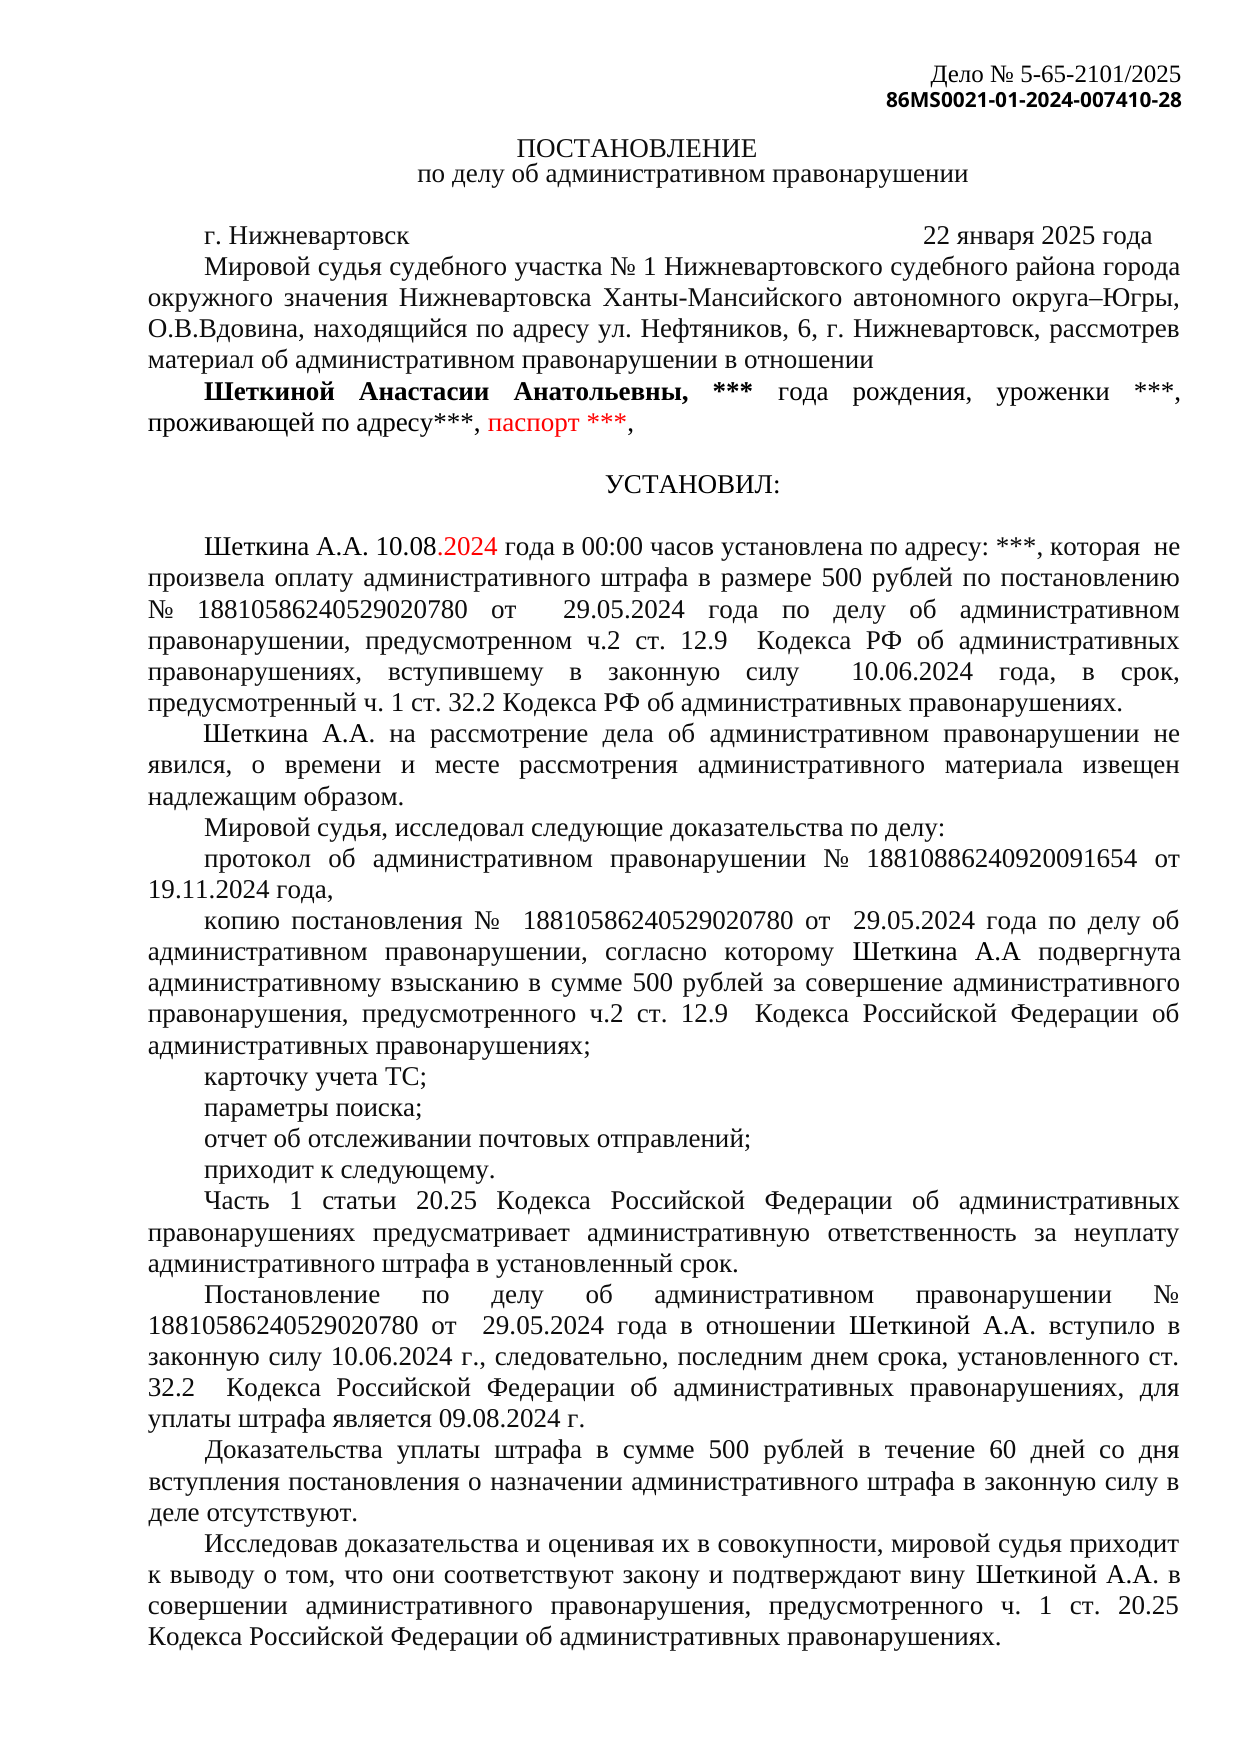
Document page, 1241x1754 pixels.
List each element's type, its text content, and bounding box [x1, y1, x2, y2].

text Шеткина А.А. 10.08.2024 года в 00:00 часов установлена по адресу: ***, которая не произвела оплату административного штрафа в размере 500 рублей по постановлению № 18810586240529020780 от 29.05.2024 года по делу об административном правонарушении, предусмотренном ч.2 ст. 12.9 Кодекса РФ об административных правонарушениях, вступившему в законную силу 10.06.2024 года, в срок, предусмотренный ч. 1 ст. 32.2 Кодекса РФ об административных правонарушениях. [148, 530, 1181, 717]
text ПОСТАНОВЛЕНИЕ [443, 138, 1182, 163]
text УСТАНОВИЛ: [148, 468, 1181, 499]
text копию постановления № 18810586240529020780 от 29.05.2024 года по делу об административном правонарушении, согласно которому Шеткина А.А подвергнута административному взысканию в сумме 500 рублей за совершение административного правонарушения, предусмотренного ч.2 ст. 12.9 Кодекса Российской Федерации об административных правонарушениях; [148, 904, 1181, 1060]
text Доказательства уплаты штрафа в сумме 500 рублей в течение 60 дней со дня вступления постановления о назначении административного штрафа в законную силу в деле отсутствуют. [148, 1434, 1181, 1527]
text Шеткиной Анастасии Анатольевны, *** года рождения, уроженки ***, проживающей по адресу***, паспорт ***, [148, 375, 1181, 437]
text Шеткина А.А. на рассмотрение дела об административном правонарушении не явился, о времени и месте рассмотрения административного материала извещен надлежащим образом. [148, 717, 1181, 811]
text по делу об административном правонарушении [148, 163, 1182, 188]
text г. Нижневартовск 22 января 2025 года [148, 219, 1182, 250]
text Мировой судья судебного участка № 1 Нижневартовского судебного района города окружного значения Нижневартовска Ханты-Мансийского автономного округа–Югры, О.В.Вдовина, находящийся по адресу ул. Нефтяников, 6, г. Нижневартовск, рассмотрев материал об административном правонарушении в отношении [148, 250, 1181, 375]
text Постановление по делу об административном правонарушении № 18810586240529020780 от 29.05.2024 года в отношении Шеткиной А.А. вступило в законную силу 10.06.2024 г., следовательно, последним днем срока, установленного ст. 32.2 Кодекса Российской Федерации об административных правонарушениях, для уплаты штрафа является 09.08.2024 г. [148, 1278, 1181, 1434]
text Часть 1 статьи 20.25 Кодекса Российской Федерации об административных правонарушениях предусматривает административную ответственность за неуплату административного штрафа в установленный срок. [148, 1184, 1181, 1278]
text приходит к следующему. [148, 1153, 1181, 1184]
text карточку учета ТС; [148, 1060, 1181, 1091]
text параметры поиска; [148, 1091, 1181, 1122]
text Исследовав доказательства и оценивая их в совокупности, мировой судья приходит к выводу о том, что они соответствуют закону и подтверждают вину Шеткиной А.А. в совершении административного правонарушения, предусмотренного ч. 1 ст. 20.25 Кодекса Российской Федерации об административных правонарушениях. [148, 1527, 1181, 1652]
text отчет об отслеживании почтовых отправлений; [148, 1122, 1181, 1153]
text 86MS0021-01-2024-007410-28 [443, 88, 1182, 113]
text Мировой судья, исследовал следующие доказательства по делу: [150, 811, 1181, 842]
text протокол об административном правонарушении № 18810886240920091654 от 19.11.2024 года, [148, 842, 1181, 904]
title Дело № 5-65-2101/2025 [148, 59, 1181, 88]
